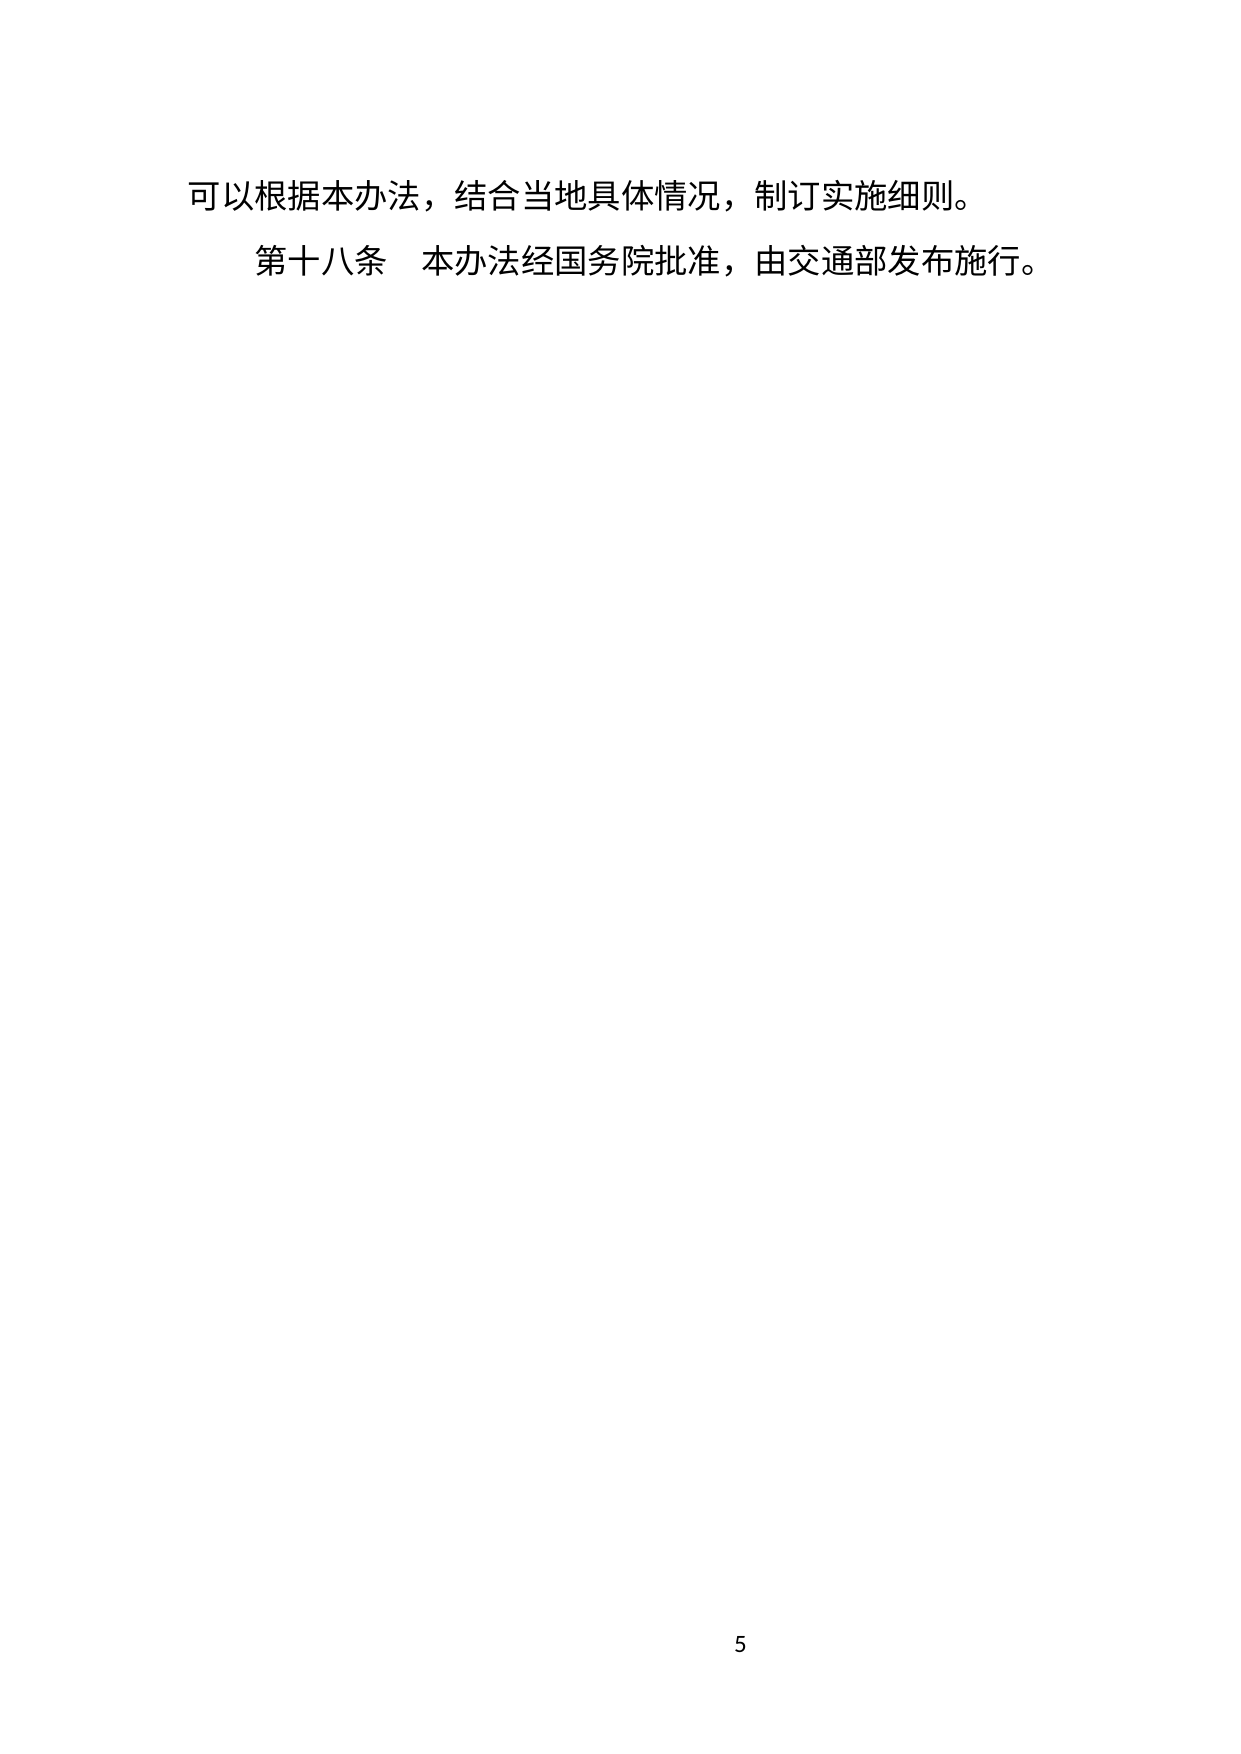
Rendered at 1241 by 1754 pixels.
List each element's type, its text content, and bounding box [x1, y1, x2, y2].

text 第十八条 本办法经国务院批准，由交通部发布施行。 [187, 227, 1053, 292]
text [187, 162, 1053, 227]
